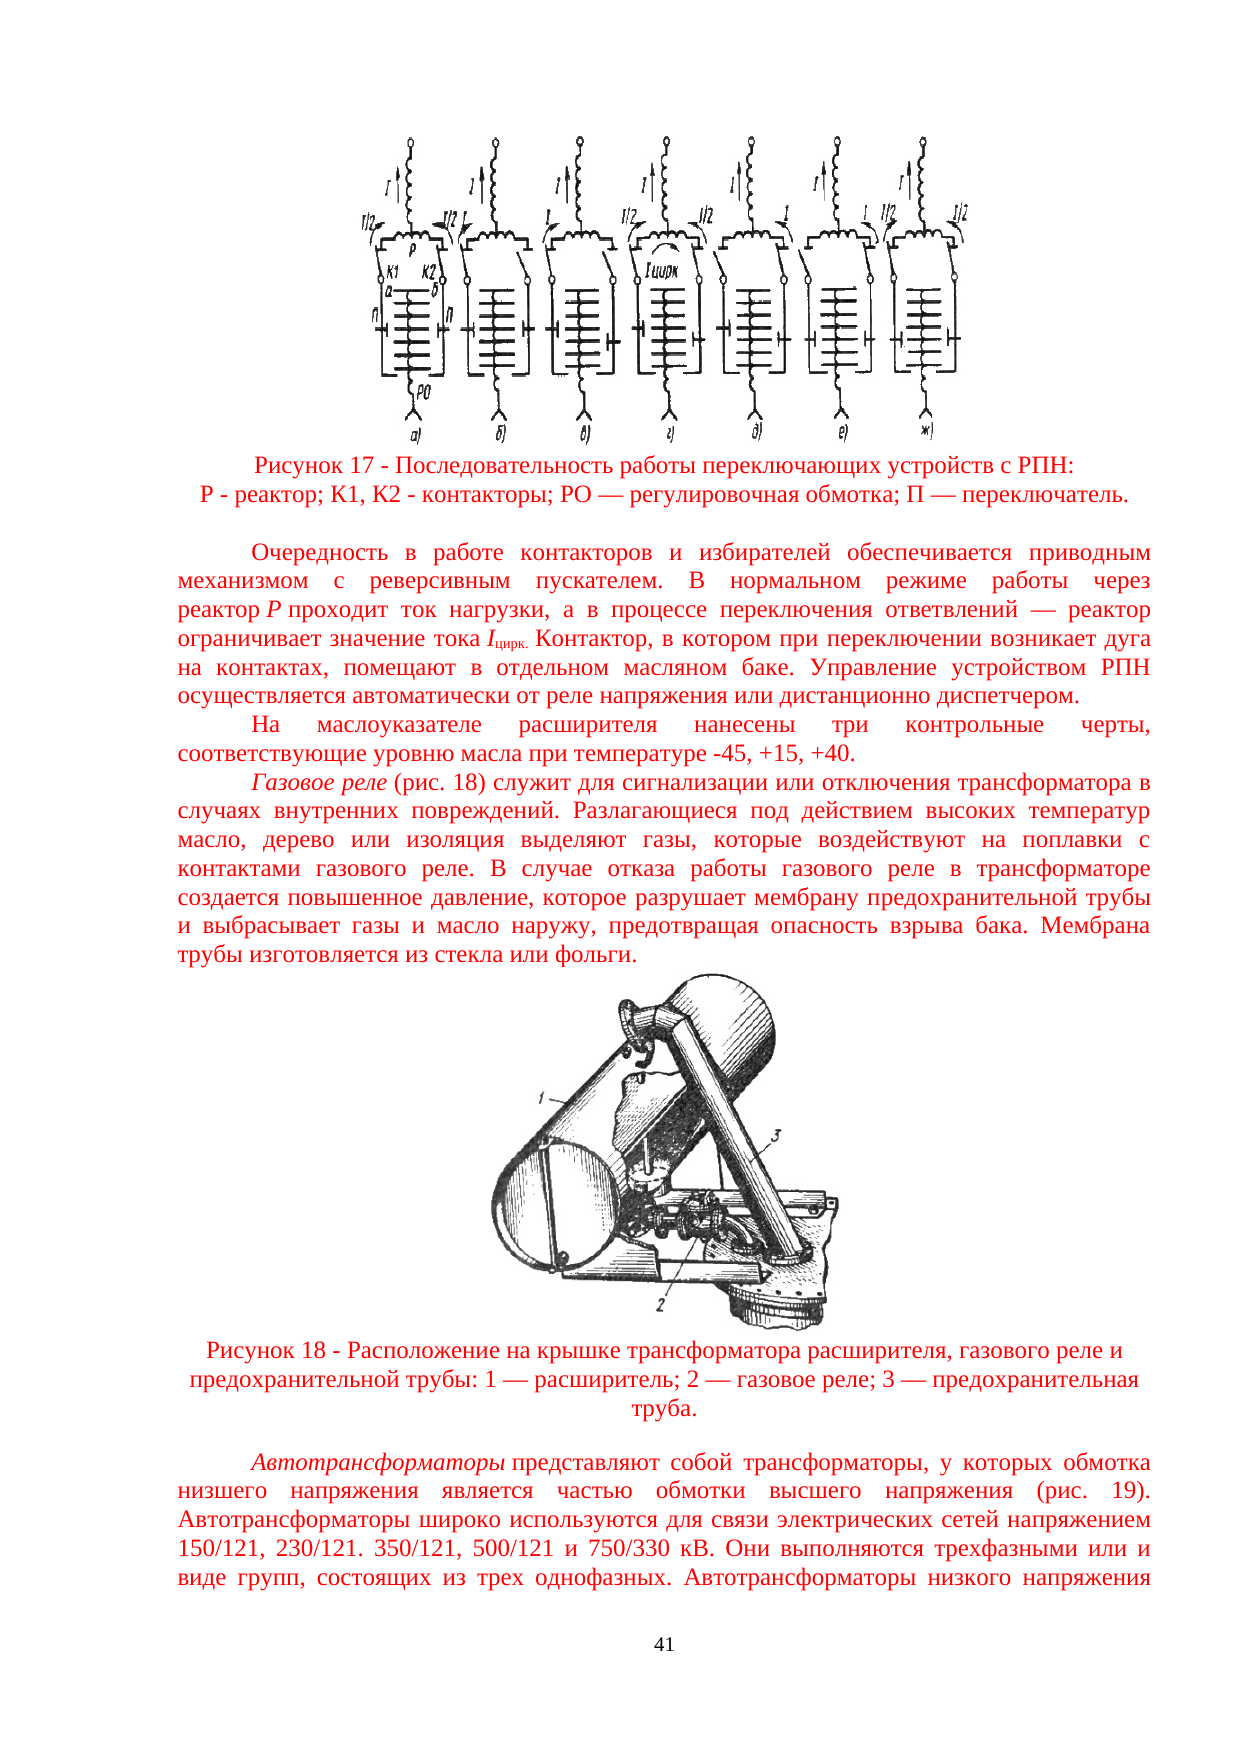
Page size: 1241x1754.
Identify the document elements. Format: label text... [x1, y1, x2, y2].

picture [352, 118, 977, 451]
text Газовое реле (рис. 18) служит для сигнализации или отключения трансформатора в случаях внутренних повреждений. Разлагающиеся под действием высоких температур масло, дерево или изоляция выделяют газы, которые воздействуют на поплавки с контактами газового реле. В случае отказа работы газового реле в трансформаторе создается повышенное давление, которое разрушает мембрану предохранительной трубы и выбрасывает газы и масло наружу, предотвращая опасность взрыва бака. Мембрана трубы изготовляется из стекла или фольги. [177, 767, 1152, 968]
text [177, 1447, 1152, 1591]
picture [485, 967, 844, 1336]
text Очередность в работе контакторов и избирателей обеспечивается приводным механизмом с реверсивным пускателем. В нормальном режиме работы через реактор Р проходит ток нагрузки, а в процессе переключения ответвлений — реактор ограничивает значение тока Iцирк. Контактор, в котором при переключении возникает дуга на контактах, помещают в отдельном масляном баке. Управление устройством РПН осуществляется автоматически от реле напряжения или дистанционно диспетчером. [177, 537, 1152, 709]
text На маслоуказателе расширителя нанесены три контрольные черты, соответствующие уровню масла при температуре -45, +15, +40. [177, 709, 1152, 767]
